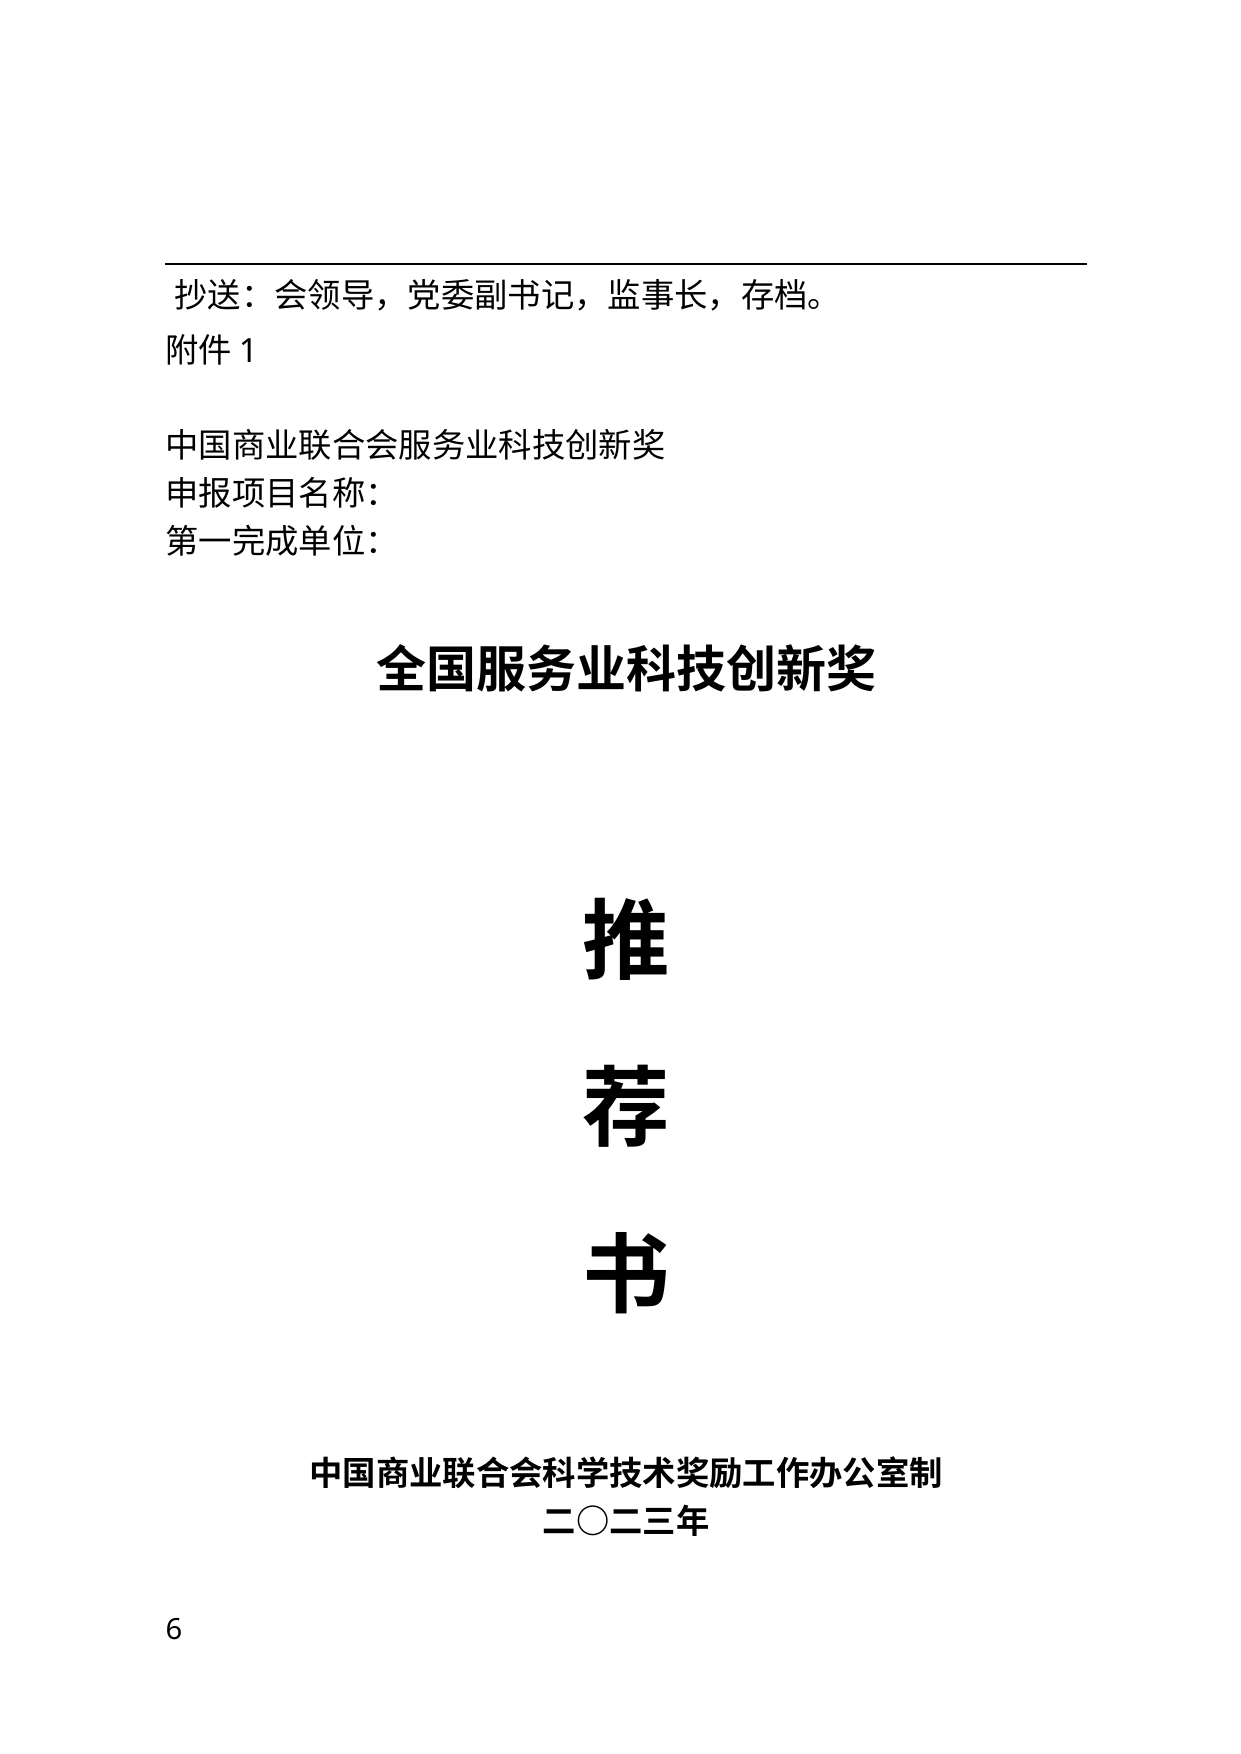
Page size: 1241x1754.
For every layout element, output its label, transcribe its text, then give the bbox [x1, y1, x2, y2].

text 申报项目名称： [165, 467, 1087, 515]
text 中国商业联合会服务业科技创新奖 [165, 418, 1087, 467]
text 二○二三年项目基本情况 [165, 1495, 1087, 1543]
text 抄送：会领导，党委副书记，监事长，存档。 [165, 265, 1087, 319]
text 中国商业联合会科学技术奖励工作办公室制 [165, 1447, 1087, 1495]
text 荐 [165, 1073, 1087, 1156]
text 附件1 [165, 319, 1087, 373]
text 书 [165, 1239, 1087, 1323]
text 第一完成单位： [165, 515, 1087, 563]
text 全国服务业科技创新奖 [165, 629, 1087, 702]
text 推 [165, 906, 1087, 989]
